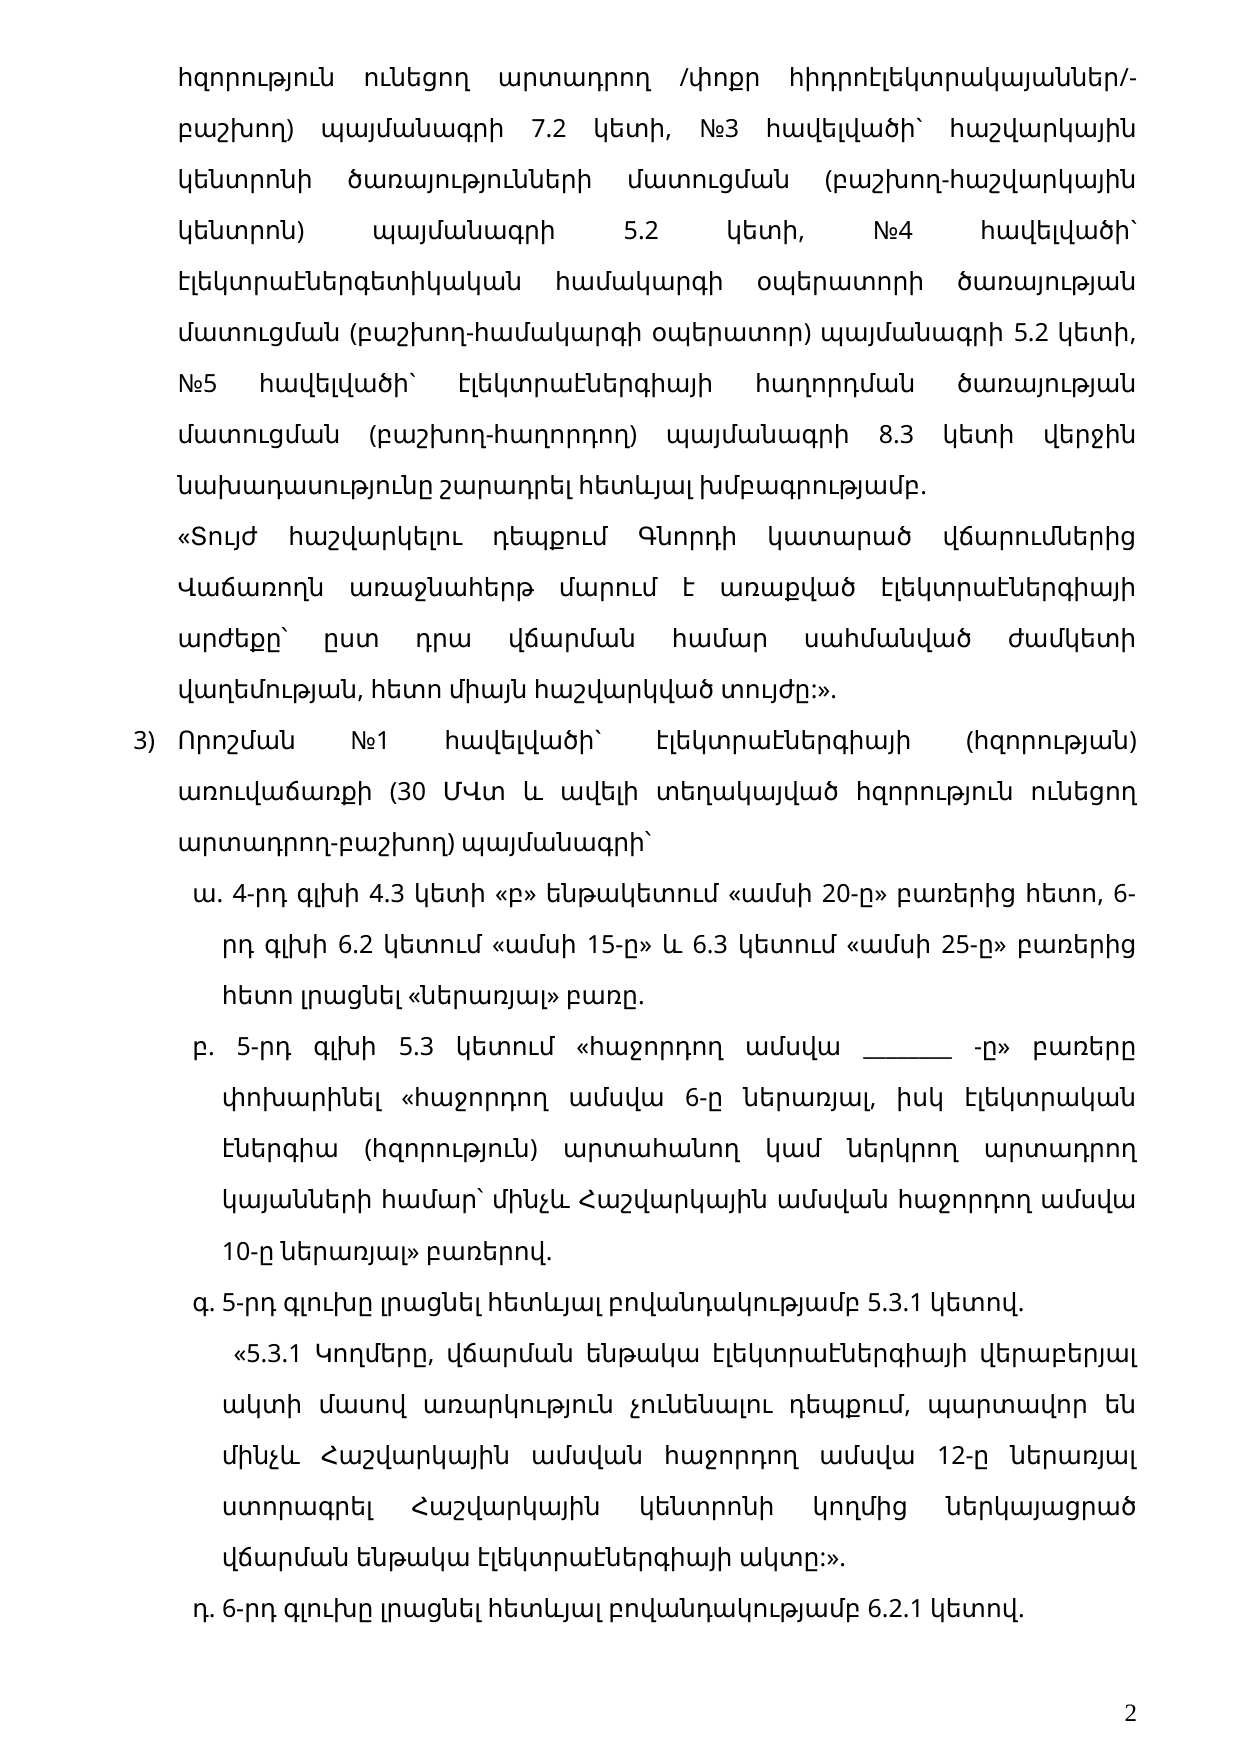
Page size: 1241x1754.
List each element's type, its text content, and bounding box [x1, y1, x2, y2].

text ա. 4-րդ գլխի 4.3 կետի «բ» ենթակետում «ամսի 20-ը» բառերից հետո, 6-րդ գլխի 6.2 կետում «ամսի 15-ը» և 6.3 կետում «ամսի 25-ը» բառերից հետո լրացնել «ներառյալ» բառը. [192, 876, 1137, 1012]
text բ. 5-րդ գլխի 5.3 կետում «հաջորդող ամսվա ________ -ը» բառերը փոխարինել «հաջորդող ամսվա 6-ը ներառյալ, իսկ էլեկտրական էներգիա (հզորություն) արտահանող կամ ներկրող արտադրող կայանների համար՝ մինչև Հաշվարկային ամսվան հաջորդող ամսվա 10-ը ներառյալ» բառերով. [192, 1029, 1137, 1267]
text գ. 5-րդ գլուխը լրացնել հետևյալ բովանդակությամբ 5.3.1 կետով. [192, 1284, 1137, 1318]
text դ. 6-րդ գլուխը լրացնել հետևյալ բովանդակությամբ 6.2.1 կետով. [192, 1590, 1137, 1624]
text «Տույժ հաշվարկելու դեպքում Գնորդի կատարած վճարումներից Վաճառողն առաջնահերթ մարում է առաքված էլեկտրաէներգիայի արժեքը՝ ըստ դրա վճարման համար սահմանված ժամկետի վաղեմության, հետո միայն հաշվարկված տույժը:». [177, 518, 1137, 706]
list Որոշման №1 hավելվածի` էլեկտրաէներգիայի (հզորության) առուվաճառքի (30 ՄՎտ և ավելի տեղակայված հզորություն ունեցող արտադրող-բաշխող) պայմանագրի՝ [133, 723, 1137, 859]
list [133, 59, 1137, 502]
text «5.3.1 Կողմերը, վճարման ենթակա էլեկտրաէներգիայի վերաբերյալ ակտի մասով առարկություն չունենալու դեպքում, պարտավոր են մինչև Հաշվարկային ամսվան հաջորդող ամսվա 12-ը ներառյալ ստորագրել Հաշվարկային կենտրոնի կողմից ներկայացրած վճարման ենթակա էլեկտրաէներգիայի ակտը:». [222, 1335, 1137, 1573]
